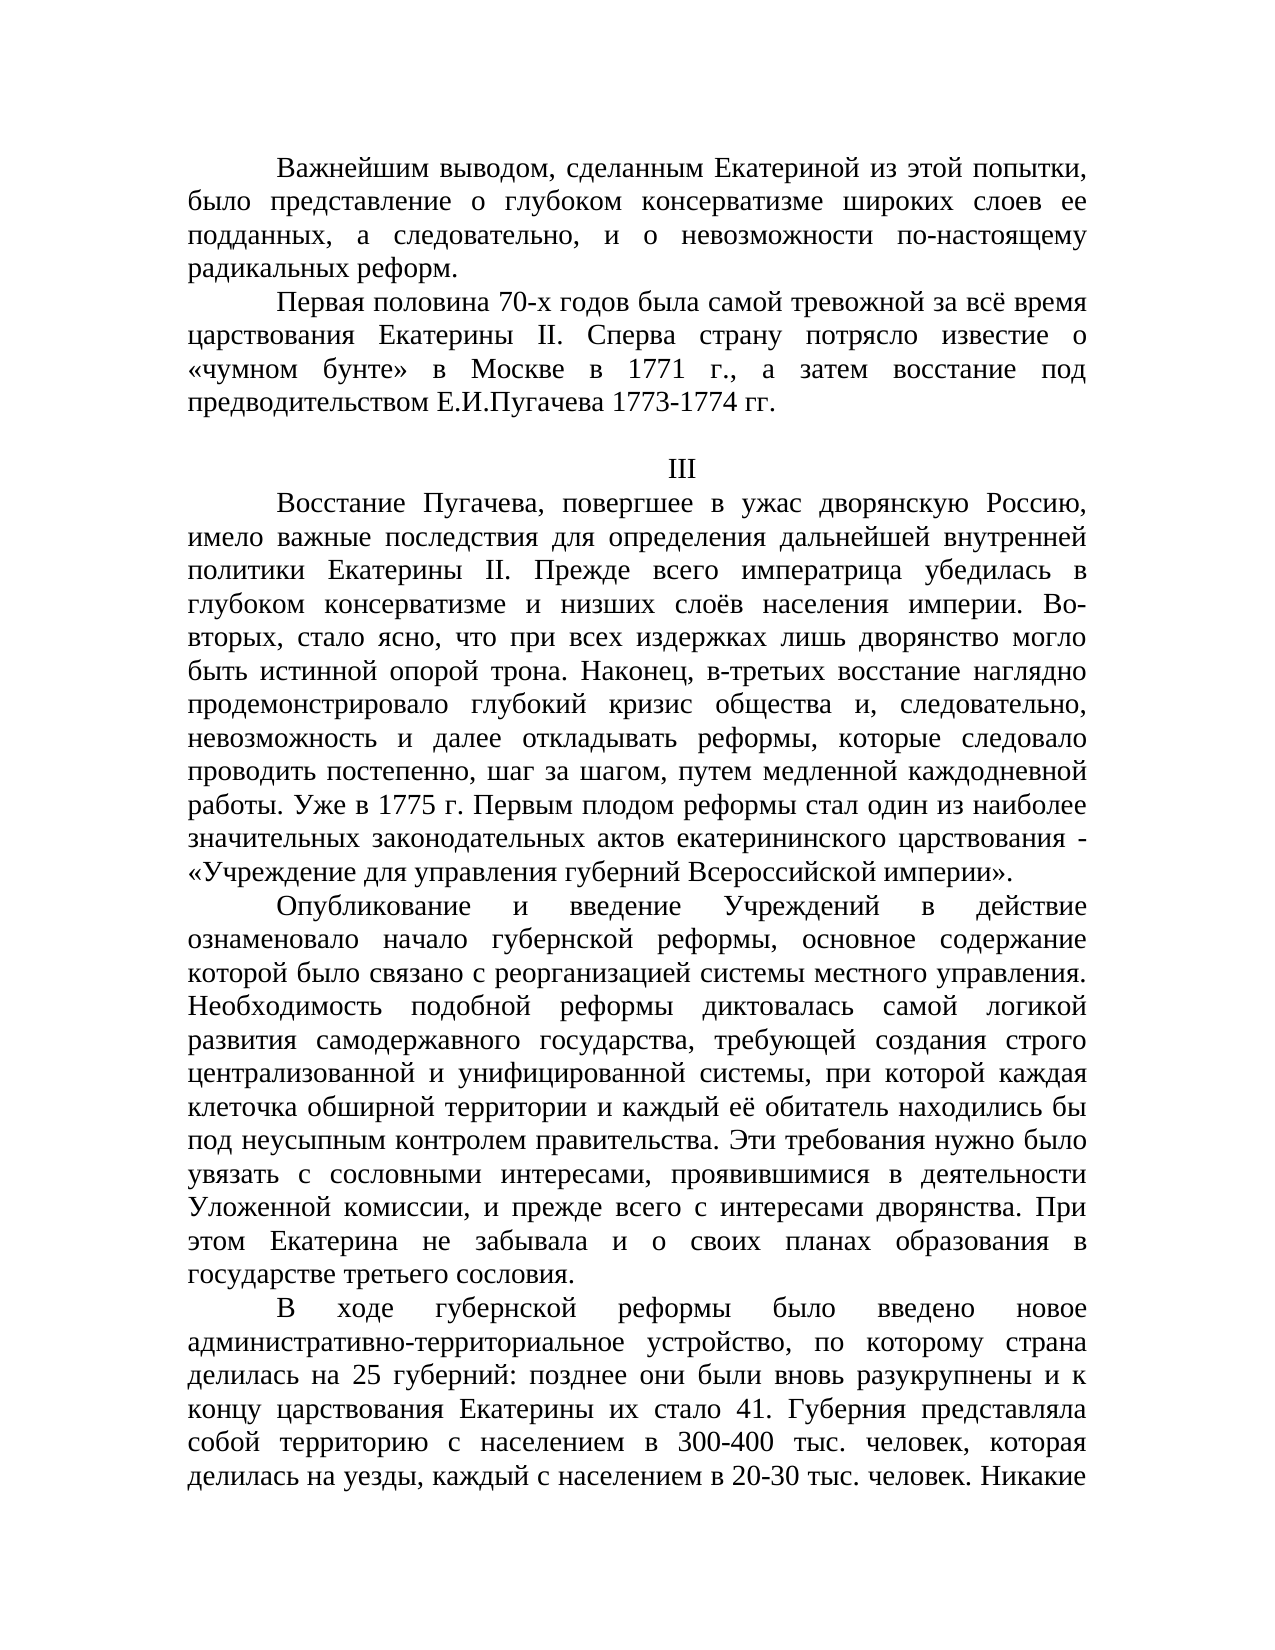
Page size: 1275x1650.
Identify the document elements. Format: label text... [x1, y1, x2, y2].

text Восстание Пугачева, повергшее в ужас дворянскую Россию, имело важные последствия для определения дальнейшей внутренней политики Екатерины II. Прежде всего императрица убедилась в глубоком консерватизме и низших слоёв населения империи. Во-вторых, стало ясно, что при всех издержках лишь дворянство могло быть истинной опорой трона. Наконец, в-третьих восстание наглядно продемонстрировало глубокий кризис общества и, следовательно, невозможность и далее откладывать реформы, которые следовало проводить постепенно, шаг за шагом, путем медленной каждодневной работы. Уже в 1775 г. Первым плодом реформы стал один из наиболее значительных законодательных актов екатерининского царствования - «Учреждение для управления губерний Всероссийской империи». [187, 485, 1087, 888]
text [187, 1290, 1087, 1492]
text Первая половина 70-х годов была самой тревожной за всё время царствования Екатерины II. Сперва страну потрясло известие о «чумном бунте» в Москве в 1771 г., а затем восстание под предводительством Е.И.Пугачева 1773-1774 гг. [187, 284, 1087, 418]
text III [187, 452, 1087, 485]
text Опубликование и введение Учреждений в действие ознаменовало начало губернской реформы, основное содержание которой было связано с реорганизацией системы местного управления. Необходимость подобной реформы диктовалась самой логикой развития самодержавного государства, требующей создания строго централизованной и унифицированной системы, при которой каждая клеточка обширной территории и каждый её обитатель находились бы под неусыпным контролем правительства. Эти требования нужно было увязать с сословными интересами, проявившимися в деятельности Уложенной комиссии, и прежде всего с интересами дворянства. При этом Екатерина не забывала и о своих планах образования в государстве третьего сословия. [187, 888, 1087, 1290]
text Важнейшим выводом, сделанным Екатериной из этой попытки, было представление о глубоком консерватизме широких слоев ее подданных, а следовательно, и о невозможности по-настоящему радикальных реформ. [187, 150, 1087, 284]
